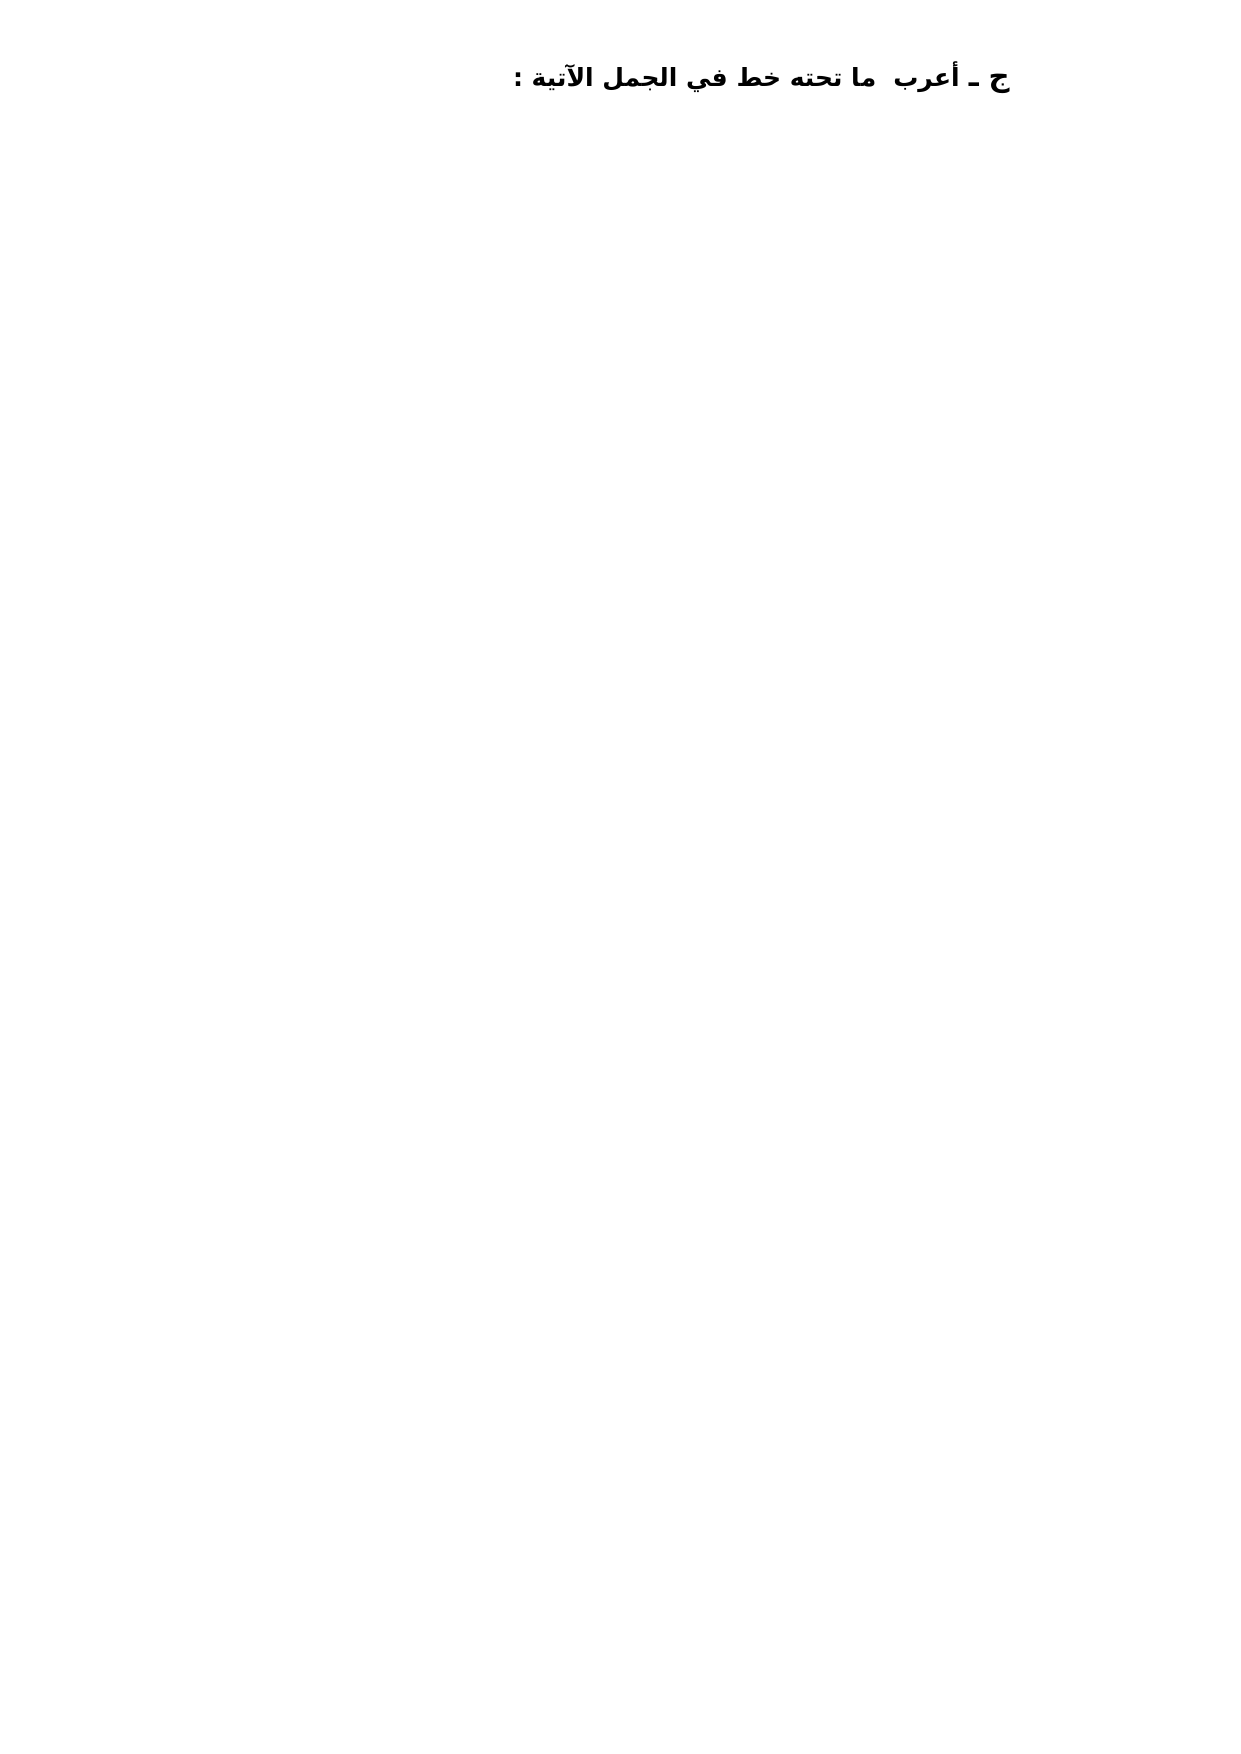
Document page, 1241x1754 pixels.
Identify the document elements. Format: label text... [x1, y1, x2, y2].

text ج ـ أعرب ما تحته خط في الجمل الآتية : [187, 59, 1010, 93]
